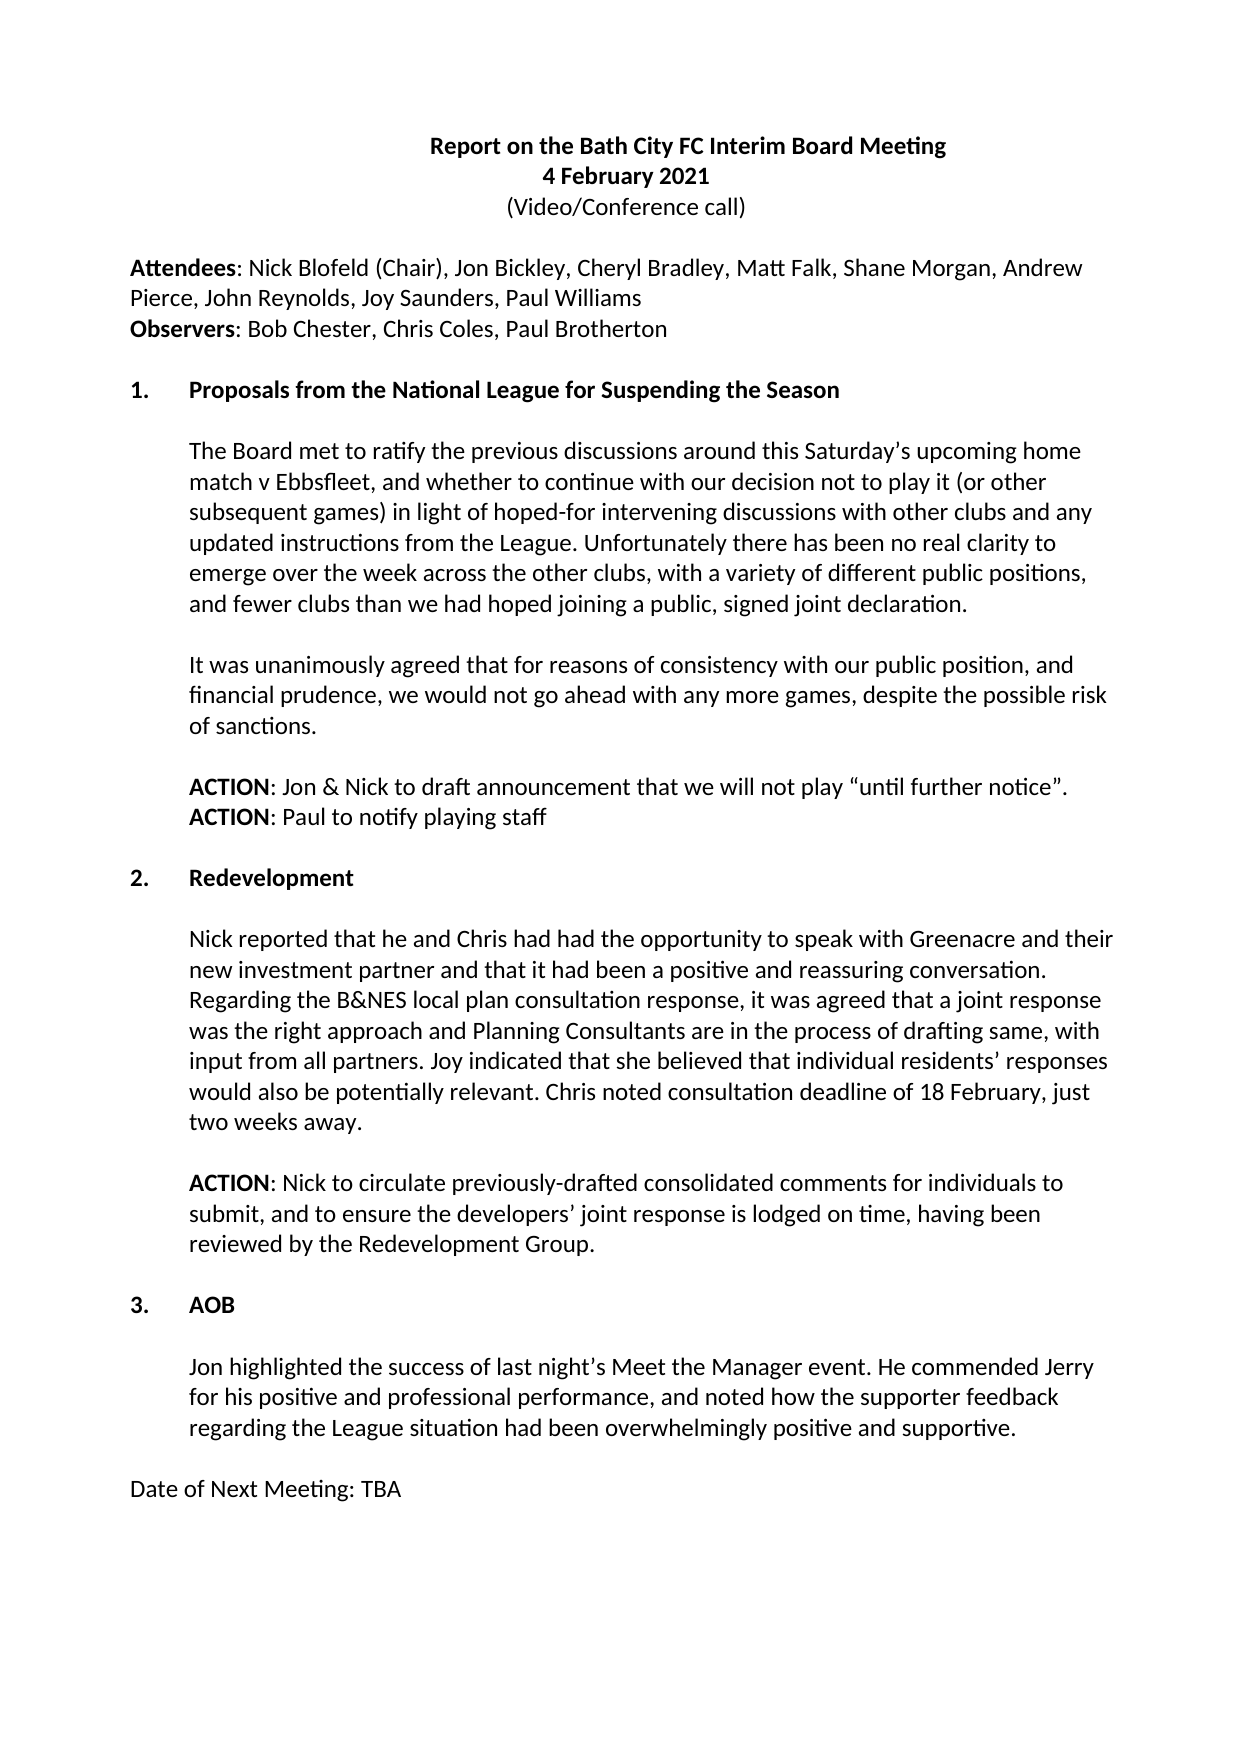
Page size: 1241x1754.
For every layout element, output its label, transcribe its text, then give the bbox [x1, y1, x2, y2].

list AOB [130, 1290, 1122, 1320]
list Date of Next Meeting: TBA [130, 1473, 1122, 1503]
list ACTION: Nick to circulate previously-drafted consolidated comments for individuals to submit, and to ensure the developers’ joint response is lodged on time, having been reviewed by the Redevelopment Group. [189, 1168, 1122, 1259]
list The Board met to ratify the previous discussions around this Saturday’s upcoming home match v Ebbsfleet, and whether to continue with our decision not to play it (or other subsequent games) in light of hoped-for intervening discussions with other clubs and any updated instructions from the League. Unfortunately there has been no real clarity to emerge over the week across the other clubs, with a variety of different public positions, and fewer clubs than we had hoped joining a public, signed joint declaration. [189, 435, 1122, 618]
text 4 February 2021 (Video/Conference call) [130, 160, 1122, 221]
text Observers: Bob Chester, Chris Coles, Paul Brotherton [130, 313, 1122, 343]
list Redevelopment [130, 862, 1122, 893]
list Nick reported that he and Chris had had the opportunity to speak with Greenacre and their new investment partner and that it had been a positive and reassuring conversation. Regarding the B&NES local plan consultation response, it was agreed that a joint response was the right approach and Planning Consultants are in the process of drafting same, with input from all partners. Joy indicated that she believed that individual residents’ responses would also be potentially relevant. Chris noted consultation deadline of 18 February, just two weeks away. [189, 923, 1122, 1137]
list It was unanimously agreed that for reasons of consistency with our public position, and financial prudence, we would not go ahead with any more games, despite the possible risk of sanctions. [189, 649, 1122, 740]
list Jon highlighted the success of last night’s Meet the Manager event. He commended Jerry for his positive and professional performance, and noted how the supporter feedback regarding the League situation had been overwhelmingly positive and supportive. [189, 1351, 1122, 1442]
list ACTION: Jon & Nick to draft announcement that we will not play “until further notice”. [189, 771, 1122, 801]
list ACTION: Paul to notify playing staff [189, 801, 1122, 832]
list Proposals from the National League for Suspending the Season [130, 374, 1122, 404]
text Report on the Bath City FC Interim Board Meeting [355, 130, 1122, 160]
text Attendees: Nick Blofeld (Chair), Jon Bickley, Cheryl Bradley, Matt Falk, Shane Morgan, Andrew Pierce, John Reynolds, Joy Saunders, Paul Williams [130, 252, 1122, 313]
